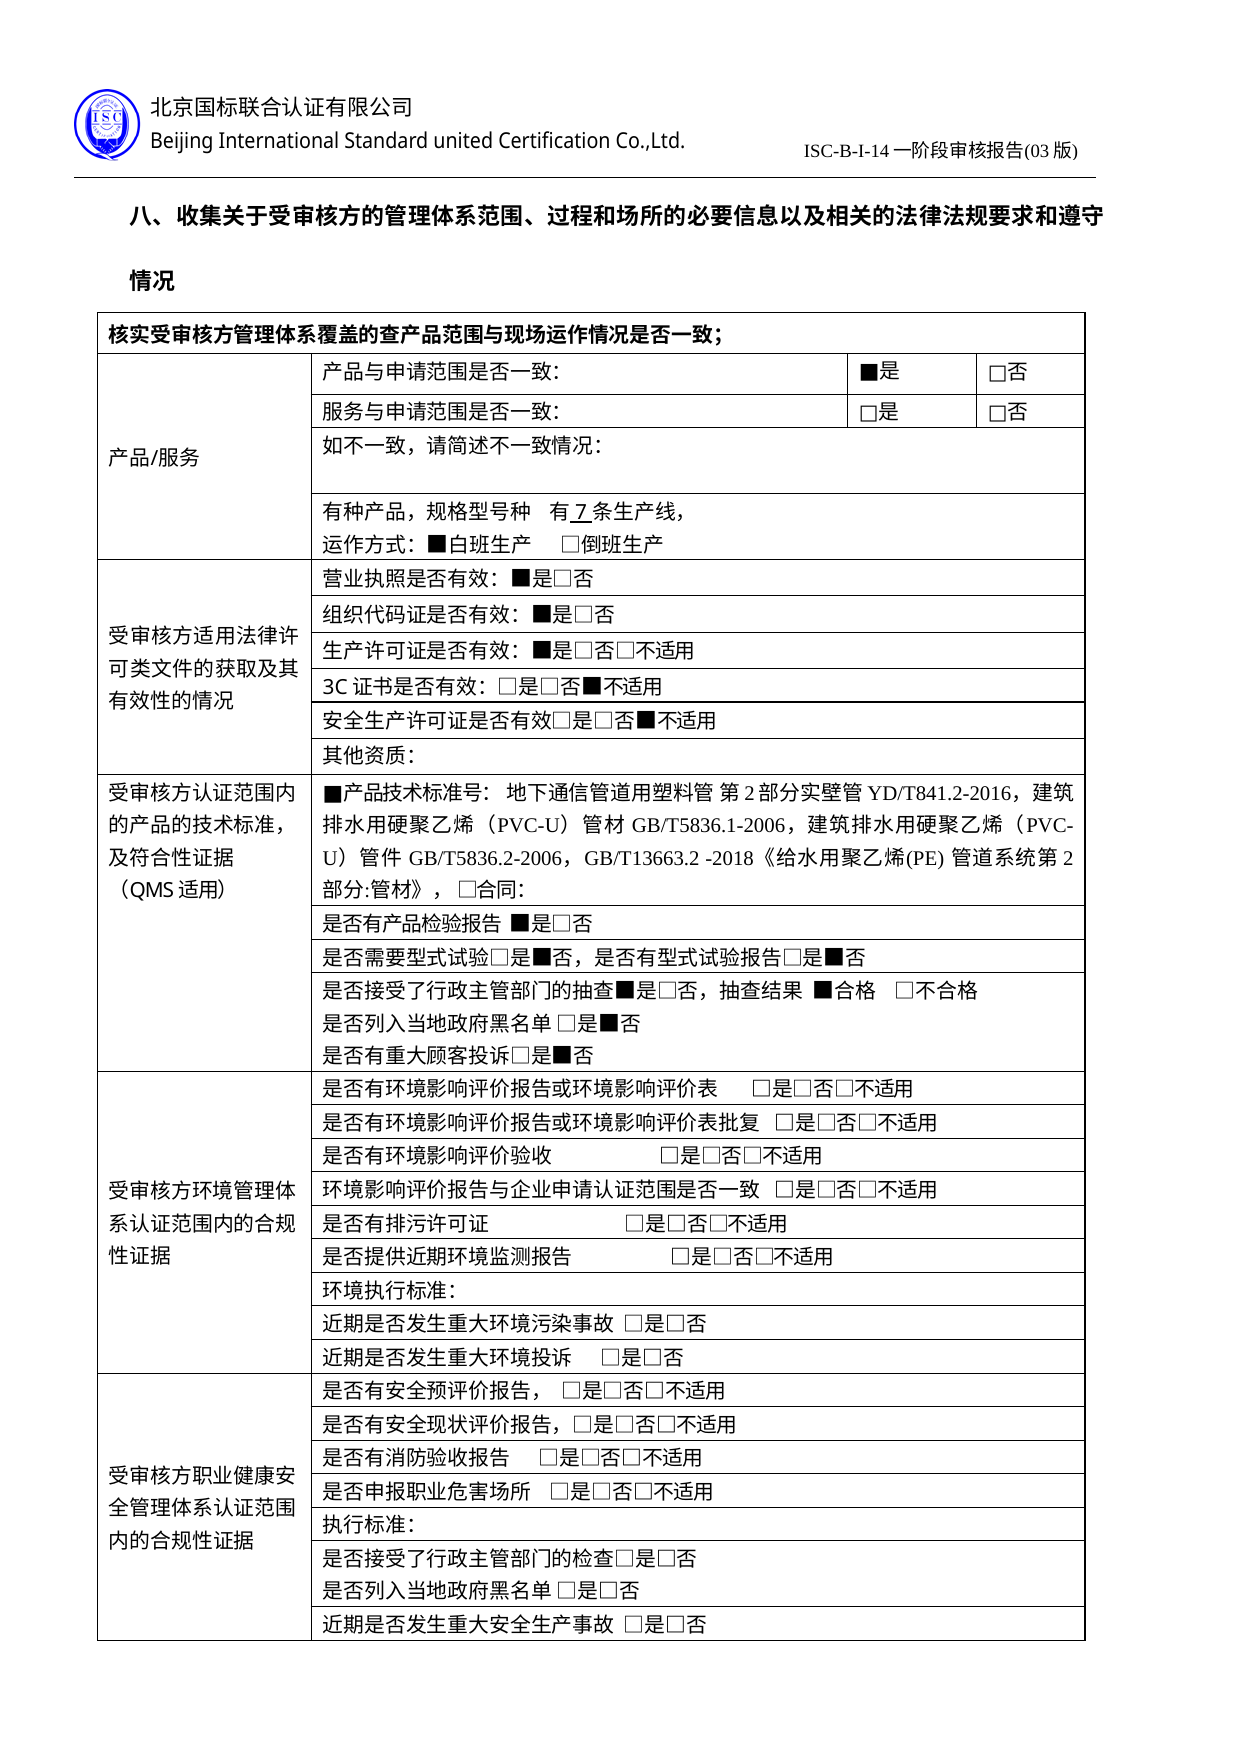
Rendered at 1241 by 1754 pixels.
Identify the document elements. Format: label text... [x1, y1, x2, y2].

table_cell 服务与申请范围是否一致： [312, 395, 847, 427]
table_cell 是否接受了行政主管部门的检查□是□否 是否列入当地政府黑名单 □是□否 [312, 1541, 1084, 1606]
table_cell 产品/服务 [98, 354, 311, 559]
table_cell 是否提供近期环境监测报告 □是□否□不适用 [312, 1239, 1084, 1272]
table_cell 环境执行标准： [312, 1273, 1084, 1305]
table_cell □否 [977, 395, 1084, 427]
table_cell □是 [848, 395, 976, 427]
table_cell ■产品技术标准号： 地下通信管道用塑料管 第2部分实壁管YD/T841.2-2016，建筑排水用硬聚乙烯（PVC-U）管材 GB/T5836.1-2006，建筑排水用硬聚乙烯（PVC-U）管件 GB/T5836.2-2006，GB/T13663.2 -2018《给水用聚乙烯(PE) 管道系统第2部分:管材》， □合同： [312, 775, 1084, 905]
table_cell 是否有环境影响评价验收 □是□否□不适用 [312, 1139, 1084, 1171]
table_cell 受审核方适用法律许可类文件的获取及其有效性的情况 [98, 560, 311, 774]
table_cell 如不一致，请简述不一致情况： [312, 428, 1084, 493]
table_cell 是否接受了行政主管部门的抽查■是□否，抽查结果 ■合格 □不合格 是否列入当地政府黑名单 □是■否 是否有重大顾客投诉□是■否 [312, 973, 1084, 1071]
table_cell 是否申报职业危害场所 □是□否□不适用 [312, 1474, 1084, 1507]
table_cell 安全生产许可证是否有效□是□否■不适用 [312, 703, 1084, 738]
table_cell 生产许可证是否有效：■是□否□不适用 [312, 633, 1084, 668]
table_cell 近期是否发生重大环境污染事故 □是□否 [312, 1306, 1084, 1339]
table_cell 执行标准： [312, 1508, 1084, 1540]
table_cell 3C证书是否有效：□是□否■不适用 [312, 669, 1084, 701]
table_cell 是否有安全预评价报告， □是□否□不适用 [312, 1374, 1084, 1406]
table_cell 是否有排污许可证 □是□否□不适用 [312, 1206, 1084, 1238]
table_cell 是否有环境影响评价报告或环境影响评价表批复 □是□否□不适用 [312, 1105, 1084, 1138]
table_cell 其他资质： [312, 739, 1084, 774]
table_cell 产品与申请范围是否一致： [312, 354, 847, 393]
table_cell 是否有消防验收报告 □是□否□不适用 [312, 1441, 1084, 1473]
table_cell 是否有安全现状评价报告，□是□否□不适用 [312, 1407, 1084, 1439]
table_cell 受审核方职业健康安全管理体系认证范围内的合规性证据 [98, 1374, 311, 1640]
table_cell 环境影响评价报告与企业申请认证范围是否一致 □是□否□不适用 [312, 1172, 1084, 1205]
table_cell 近期是否发生重大环境投诉 □是□否 [312, 1340, 1084, 1372]
table_cell 是否有环境影响评价报告或环境影响评价表 □是□否□不适用 [312, 1072, 1084, 1104]
table_cell 受审核方环境管理体系认证范围内的合规性证据 [98, 1072, 311, 1372]
table_cell 组织代码证是否有效：■是□否 [312, 596, 1084, 632]
table_cell 营业执照是否有效：■是□否 [312, 560, 1084, 595]
table_cell 有种产品，规格型号种 有 7 条生产线， 运作方式：■白班生产 □倒班生产 [312, 494, 1084, 559]
table_cell □否 [977, 354, 1084, 393]
table_cell 受审核方认证范围内的产品的技术标准，及符合性证据 （QMS适用） [98, 775, 311, 1071]
table_cell 是否有产品检验报告 ■是□否 [312, 906, 1084, 938]
table_cell 是否需要型式试验□是■否，是否有型式试验报告□是■否 [312, 940, 1084, 972]
table_cell 近期是否发生重大安全生产事故 □是□否 [312, 1607, 1084, 1640]
text 八、收集关于受审核方的管理体系范围、过程和场所的必要信息以及相关的法律法规要求和遵守情况 [129, 182, 1107, 312]
table_header 核实受审核方管理体系覆盖的查产品范围与现场运作情况是否一致； [98, 313, 1084, 353]
table_cell ■是 [848, 354, 976, 393]
picture [74, 89, 143, 161]
